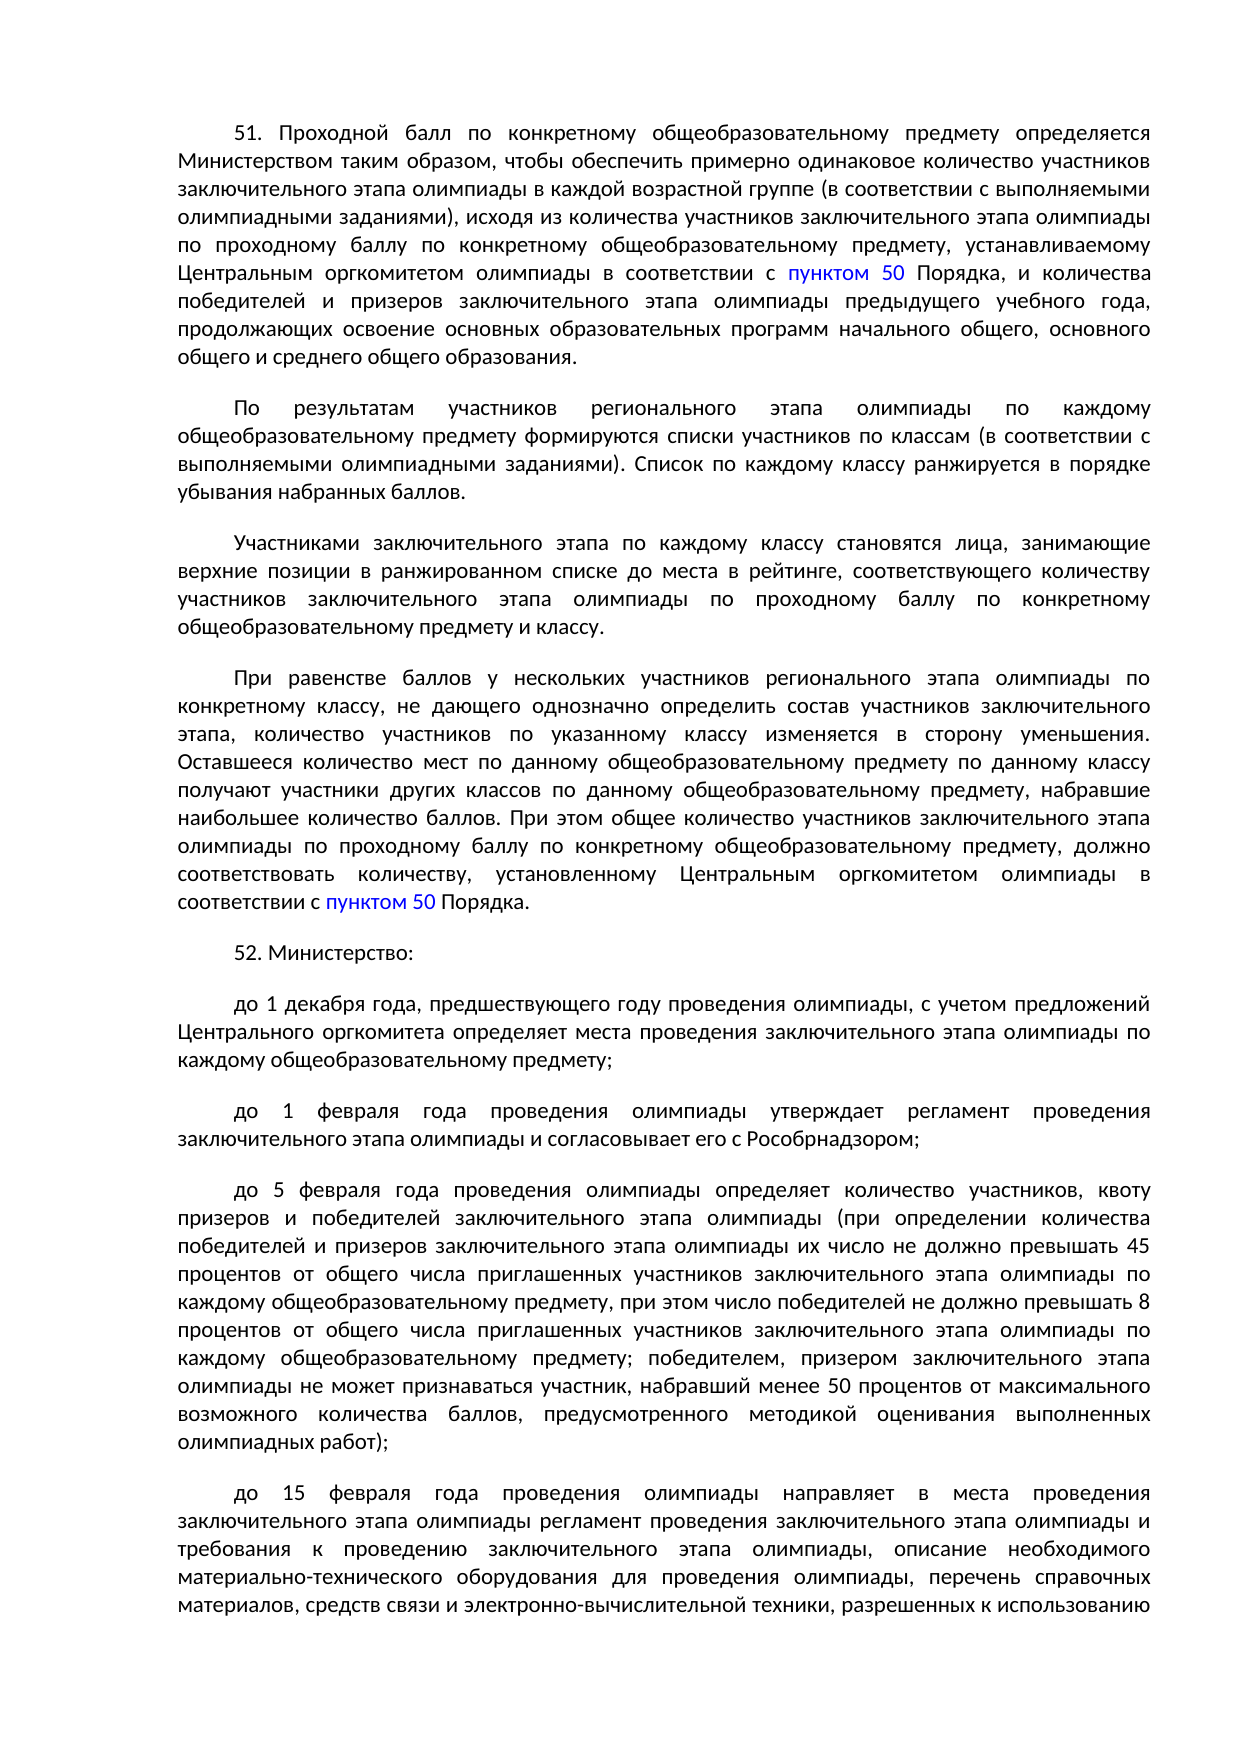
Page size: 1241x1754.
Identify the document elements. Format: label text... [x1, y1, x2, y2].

text до 1 декабря года, предшествующего году проведения олимпиады, с учетом предложений Центрального оргкомитета определяет места проведения заключительного этапа олимпиады по каждому общеобразовательному предмету; [177, 989, 1152, 1073]
text По результатам участников регионального этапа олимпиады по каждому общеобразовательному предмету формируются списки участников по классам (в соответствии с выполняемыми олимпиадными заданиями). Список по каждому классу ранжируется в порядке убывания набранных баллов. [177, 393, 1152, 505]
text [177, 1478, 1152, 1618]
text 51. Проходной балл по конкретному общеобразовательному предмету определяется Министерством таким образом, чтобы обеспечить примерно одинаковое количество участников заключительного этапа олимпиады в каждой возрастной группе (в соответствии с выполняемыми олимпиадными заданиями), исходя из количества участников заключительного этапа олимпиады по проходному баллу по конкретному общеобразовательному предмету, устанавливаемому Центральным оргкомитетом олимпиады в соответствии с пунктом 50 Порядка, и количества победителей и призеров заключительного этапа олимпиады предыдущего учебного года, продолжающих освоение основных образовательных программ начального общего, основного общего и среднего общего образования. [177, 118, 1152, 370]
text Участниками заключительного этапа по каждому классу становятся лица, занимающие верхние позиции в ранжированном списке до места в рейтинге, соответствующего количеству участников заключительного этапа олимпиады по проходному баллу по конкретному общеобразовательному предмету и классу. [177, 528, 1152, 640]
text до 1 февраля года проведения олимпиады утверждает регламент проведения заключительного этапа олимпиады и согласовывает его с Рособрнадзором; [177, 1096, 1152, 1152]
text 52. Министерство: [177, 938, 1152, 966]
text до 5 февраля года проведения олимпиады определяет количество участников, квоту призеров и победителей заключительного этапа олимпиады (при определении количества победителей и призеров заключительного этапа олимпиады их число не должно превышать 45 процентов от общего числа приглашенных участников заключительного этапа олимпиады по каждому общеобразовательному предмету, при этом число победителей не должно превышать 8 процентов от общего числа приглашенных участников заключительного этапа олимпиады по каждому общеобразовательному предмету; победителем, призером заключительного этапа олимпиады не может признаваться участник, набравший менее 50 процентов от максимального возможного количества баллов, предусмотренного методикой оценивания выполненных олимпиадных работ); [177, 1175, 1152, 1455]
text При равенстве баллов у нескольких участников регионального этапа олимпиады по конкретному классу, не дающего однозначно определить состав участников заключительного этапа, количество участников по указанному классу изменяется в сторону уменьшения. Оставшееся количество мест по данному общеобразовательному предмету по данному классу получают участники других классов по данному общеобразовательному предмету, набравшие наибольшее количество баллов. При этом общее количество участников заключительного этапа олимпиады по проходному баллу по конкретному общеобразовательному предмету, должно соответствовать количеству, установленному Центральным оргкомитетом олимпиады в соответствии с пунктом 50 Порядка. [177, 663, 1152, 915]
